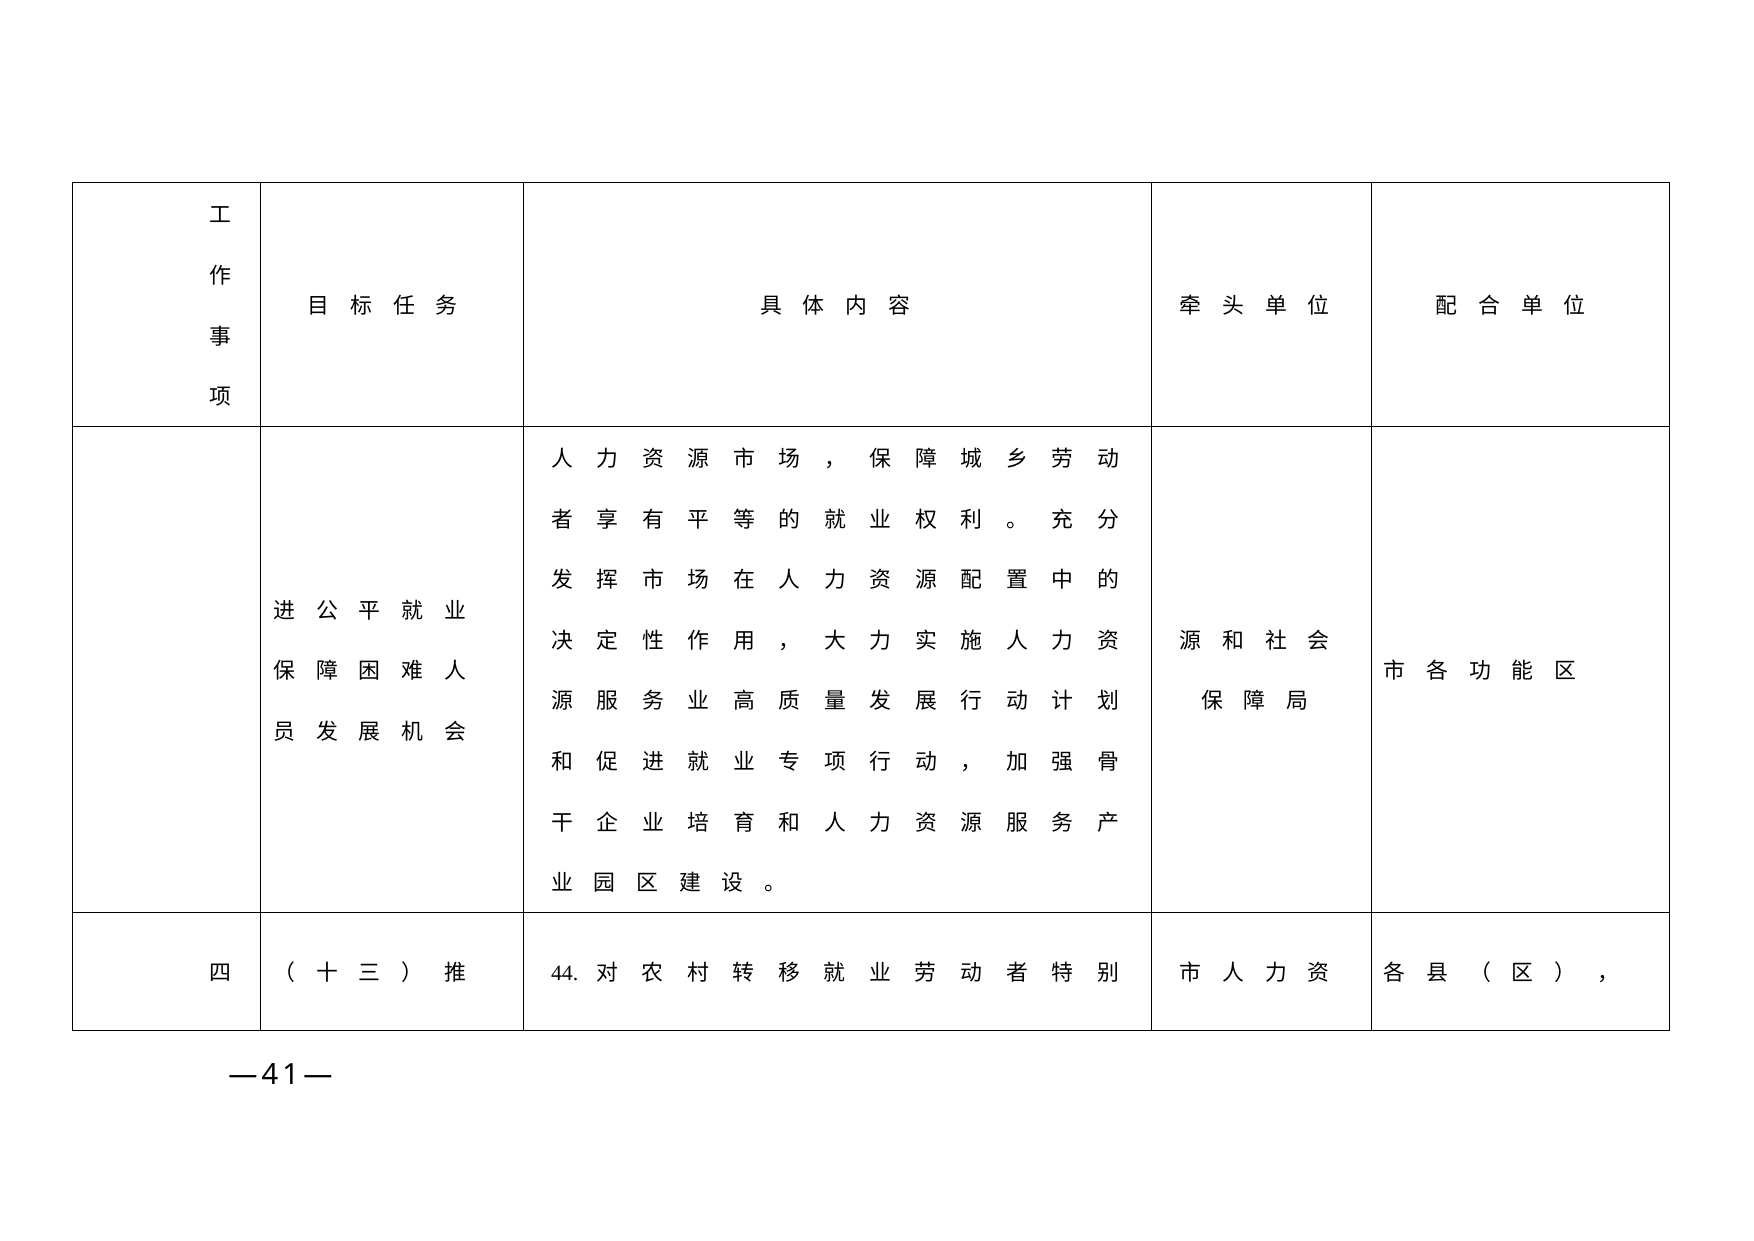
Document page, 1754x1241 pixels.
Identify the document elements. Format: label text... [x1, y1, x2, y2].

table_header 目标任务 [261, 183, 523, 426]
table_cell （十三）推进公平就业保障困难人员发展机会 [261, 913, 523, 1030]
table_cell 43.建设统一开放、竞争有序的人力资源市场，保障城乡劳动者享有平等的就业权利。充分发挥市场在人力资源配置中的决定性作用，大力实施人力资源服务业高质量发展行动计划和促进就业专项行动，加强骨干企业培育和人力资源服务产业园区建设。 [524, 427, 1151, 912]
table_cell 各县（区），市各功能区 [1372, 427, 1669, 912]
table_header 工作事项 [73, 183, 260, 426]
table_cell （十三）推进公平就业保障困难人员发展机会 [261, 427, 523, 912]
table_cell 市人力资源和社会保障局 [1152, 427, 1371, 912]
table_header 牵头单位 [1152, 183, 1371, 426]
table_cell 四、健全兜底保障机制，增强向上流动能力。 [73, 913, 260, 1030]
table_cell 44.对农村转移就业劳动者特别是新生代农民工、城乡未继续升学初高中毕业生等青年、下岗失业人员、退役军人、就业困难人员（含残疾人），以及低收入农户、城乡低保对象和特困职工家庭中的劳动力，开展职业技能培训，提高就业能力和职业转换能力。扩大公益性岗位安置，帮扶残疾人、零就业家庭成员就业。 [524, 913, 1151, 1030]
table_header 配合单位 [1372, 183, 1669, 426]
table_cell 市人力资源和社会保障局 [1152, 913, 1371, 1030]
table_header 具体内容 [524, 183, 1151, 426]
table_cell 各县（区），市各功能区 [1372, 913, 1669, 1030]
